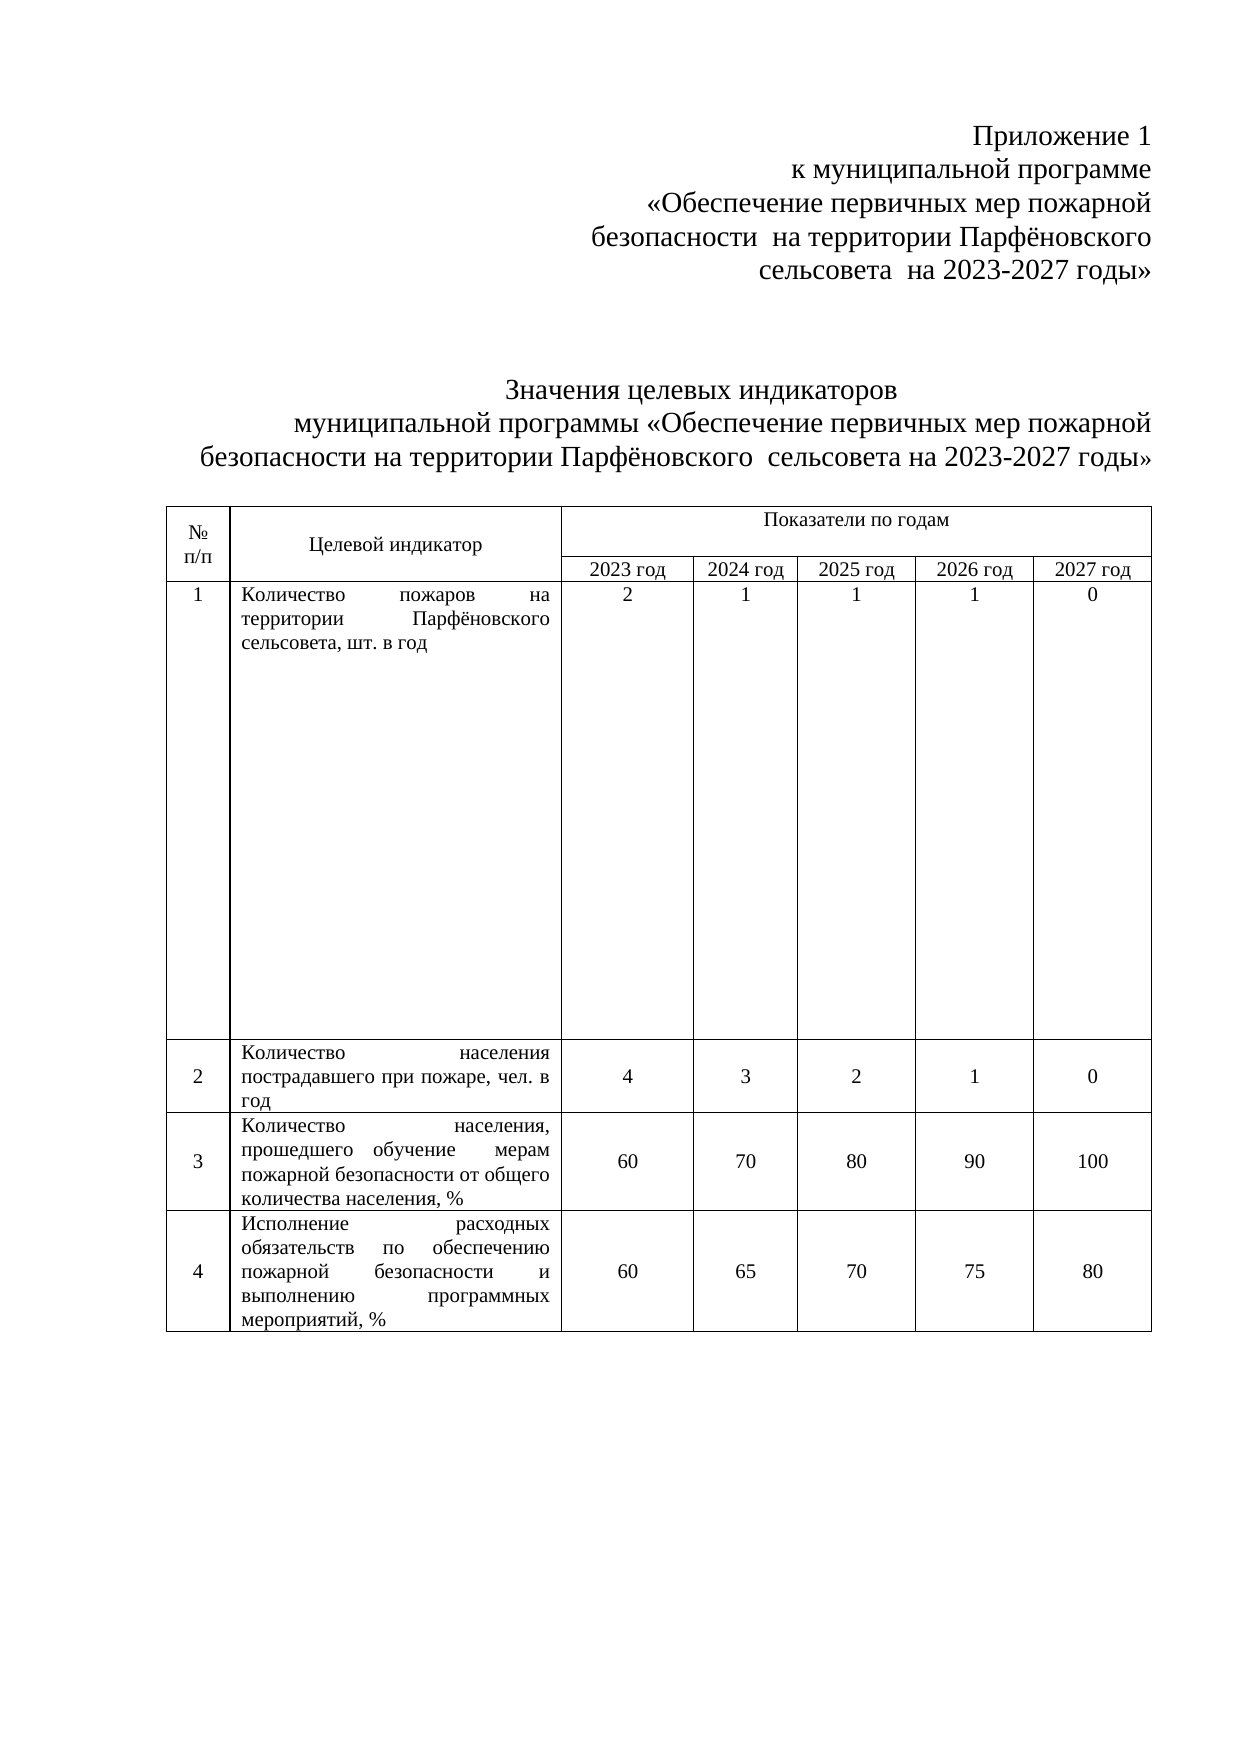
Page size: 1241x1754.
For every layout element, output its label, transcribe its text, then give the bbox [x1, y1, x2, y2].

table_cell Количество населения, прошедшего обучение мерам пожарной безопасности от общего количества населения, % [231, 1113, 561, 1209]
table_cell 2 [562, 582, 693, 1039]
table_cell 3 [167, 1113, 229, 1209]
table_cell Количество пожаров на территории Парфёновского сельсовета, шт. в год [231, 582, 561, 1039]
table_cell 100 [1034, 1113, 1151, 1209]
table_cell 0 [1034, 1040, 1151, 1112]
text Приложение 1 [177, 118, 1152, 152]
table_cell Исполнение расходных обязательств по обеспечению пожарной безопасности и выполнению программных мероприятий, % [231, 1211, 561, 1331]
table_cell 2024 год [694, 557, 797, 581]
table_cell 90 [916, 1113, 1033, 1209]
table_cell 2 [167, 1040, 229, 1112]
table_cell 80 [1034, 1211, 1151, 1331]
table_cell 70 [694, 1113, 797, 1209]
text муниципальной программы «Обеспечение первичных мер пожарной [177, 406, 1152, 439]
table_cell 2026 год [916, 557, 1033, 581]
table_cell 75 [916, 1211, 1033, 1331]
table_cell 80 [798, 1113, 915, 1209]
table_header Показатели по годам [562, 507, 1151, 556]
table_cell 1 [798, 582, 915, 1039]
table_cell 2 [798, 1040, 915, 1112]
table_cell 1 [694, 582, 797, 1039]
text «Обеспечение первичных мер пожарной [177, 185, 1152, 219]
table_cell 2025 год [798, 557, 915, 581]
text безопасности на территории Парфёновского сельсовета на 2023-2027 годы» [177, 439, 1152, 473]
table_cell 2023 год [562, 557, 693, 581]
text безопасности на территории Парфёновского [177, 219, 1152, 252]
table_cell 2027 год [1034, 557, 1151, 581]
table_header № п/п [167, 507, 229, 581]
text сельсовета на 2023-2027 годы» [177, 252, 1152, 286]
table_cell 60 [562, 1113, 693, 1209]
text к муниципальной программе [177, 152, 1152, 185]
table_cell 70 [798, 1211, 915, 1331]
table_cell 60 [562, 1211, 693, 1331]
text Значения целевых индикаторов [177, 372, 1152, 406]
table_cell Количество населения пострадавшего при пожаре, чел. в год [231, 1040, 561, 1112]
table_cell 3 [694, 1040, 797, 1112]
table_cell 65 [694, 1211, 797, 1331]
table_cell 1 [916, 1040, 1033, 1112]
table_cell 4 [167, 1211, 229, 1331]
table_cell 1 [167, 582, 229, 1039]
table_header Целевой индикатор [231, 507, 561, 581]
table_cell 1 [916, 582, 1033, 1039]
table_cell 4 [562, 1040, 693, 1112]
table_cell 0 [1034, 582, 1151, 1039]
